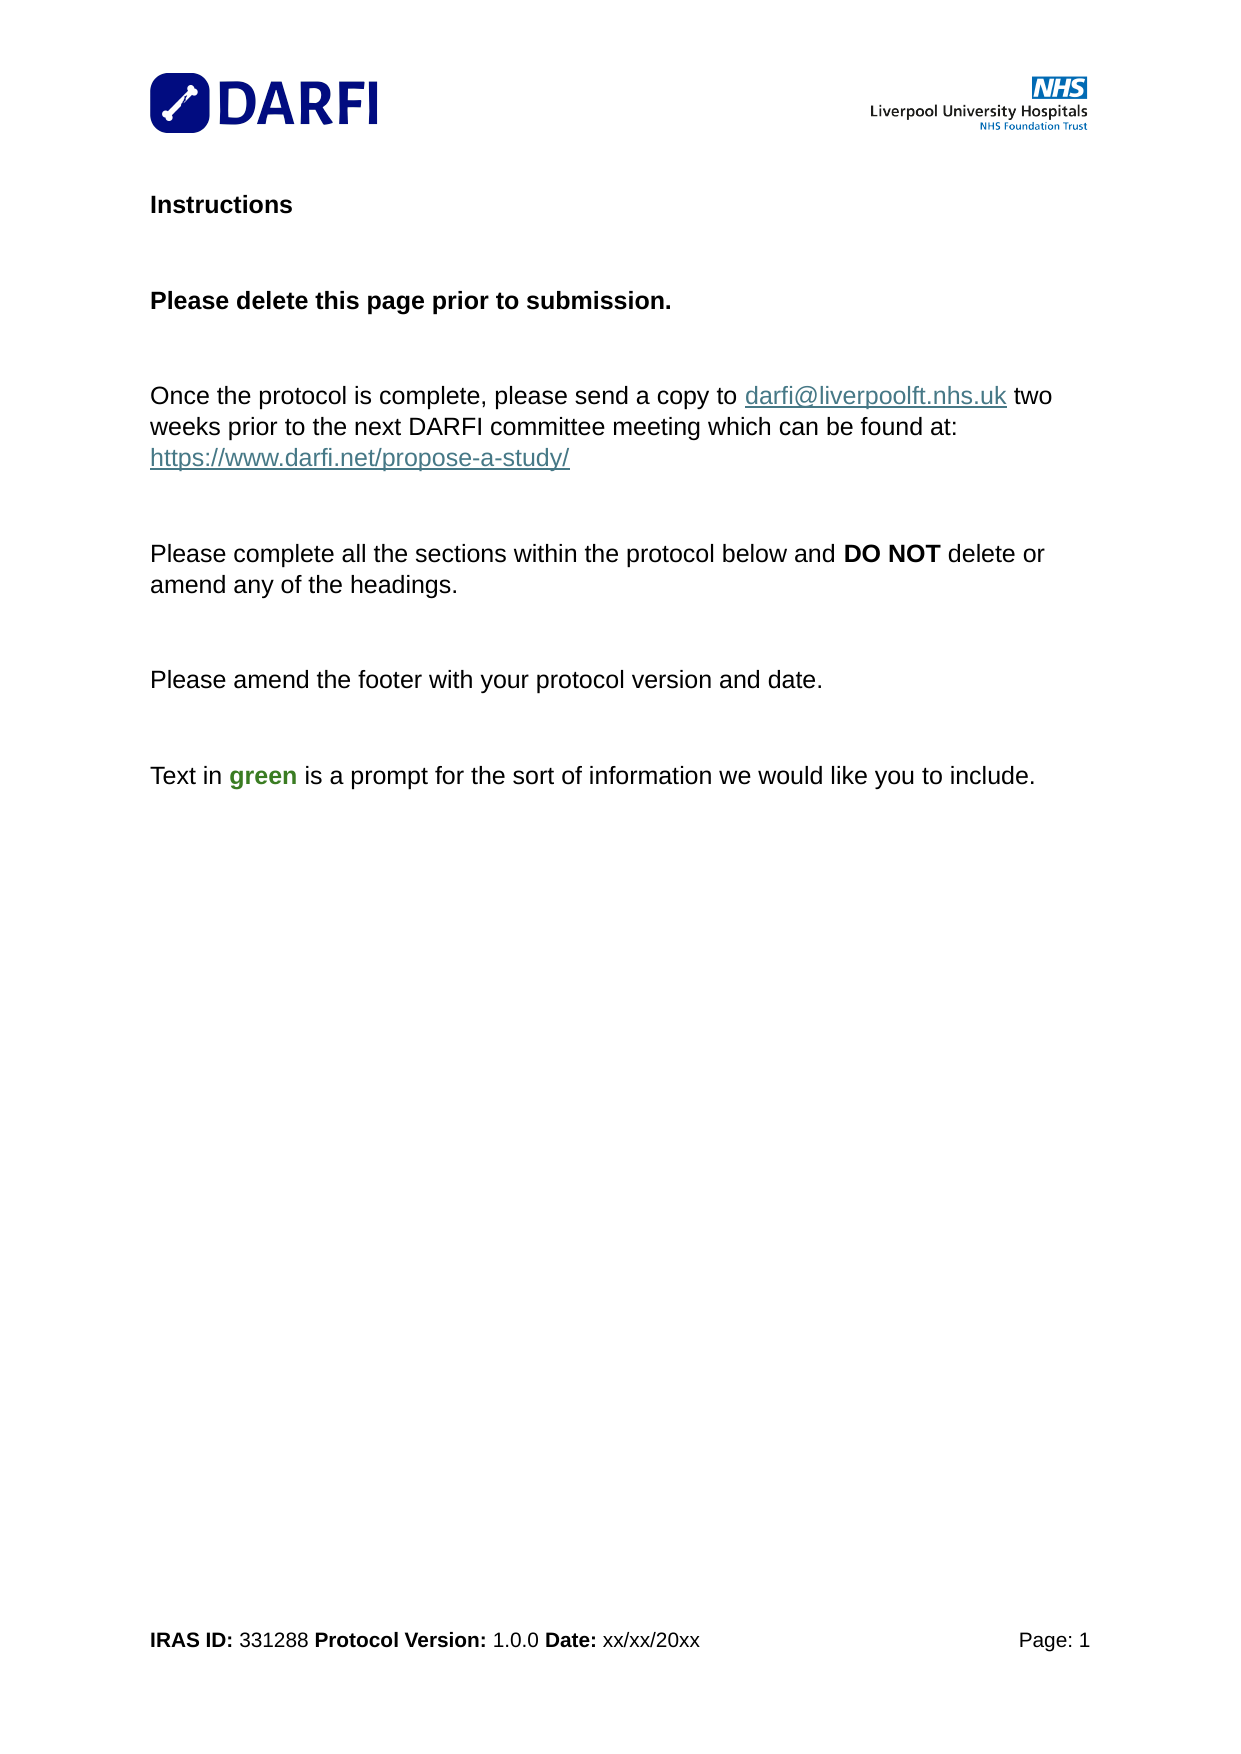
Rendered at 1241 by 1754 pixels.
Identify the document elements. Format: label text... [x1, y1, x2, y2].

picture [150, 73, 378, 133]
text Once the protocol is complete, please send a copy to darfi@liverpoolft.nhs.uk two weeks prior to the next DARFI committee meeting which can be found at: https://www.darfi.net/propose-a-study/ [150, 381, 1090, 472]
text Instructions [150, 190, 1090, 219]
text Please delete this page prior to submission. [150, 286, 1090, 314]
text Please complete all the sections within the protocol below and DO NOT delete or amend any of the headings. [150, 539, 1090, 598]
text Text in green is a prompt for the sort of information we would like you to include. [150, 761, 1090, 789]
picture [867, 73, 1091, 133]
text Please amend the footer with your protocol version and date. [150, 665, 1090, 694]
